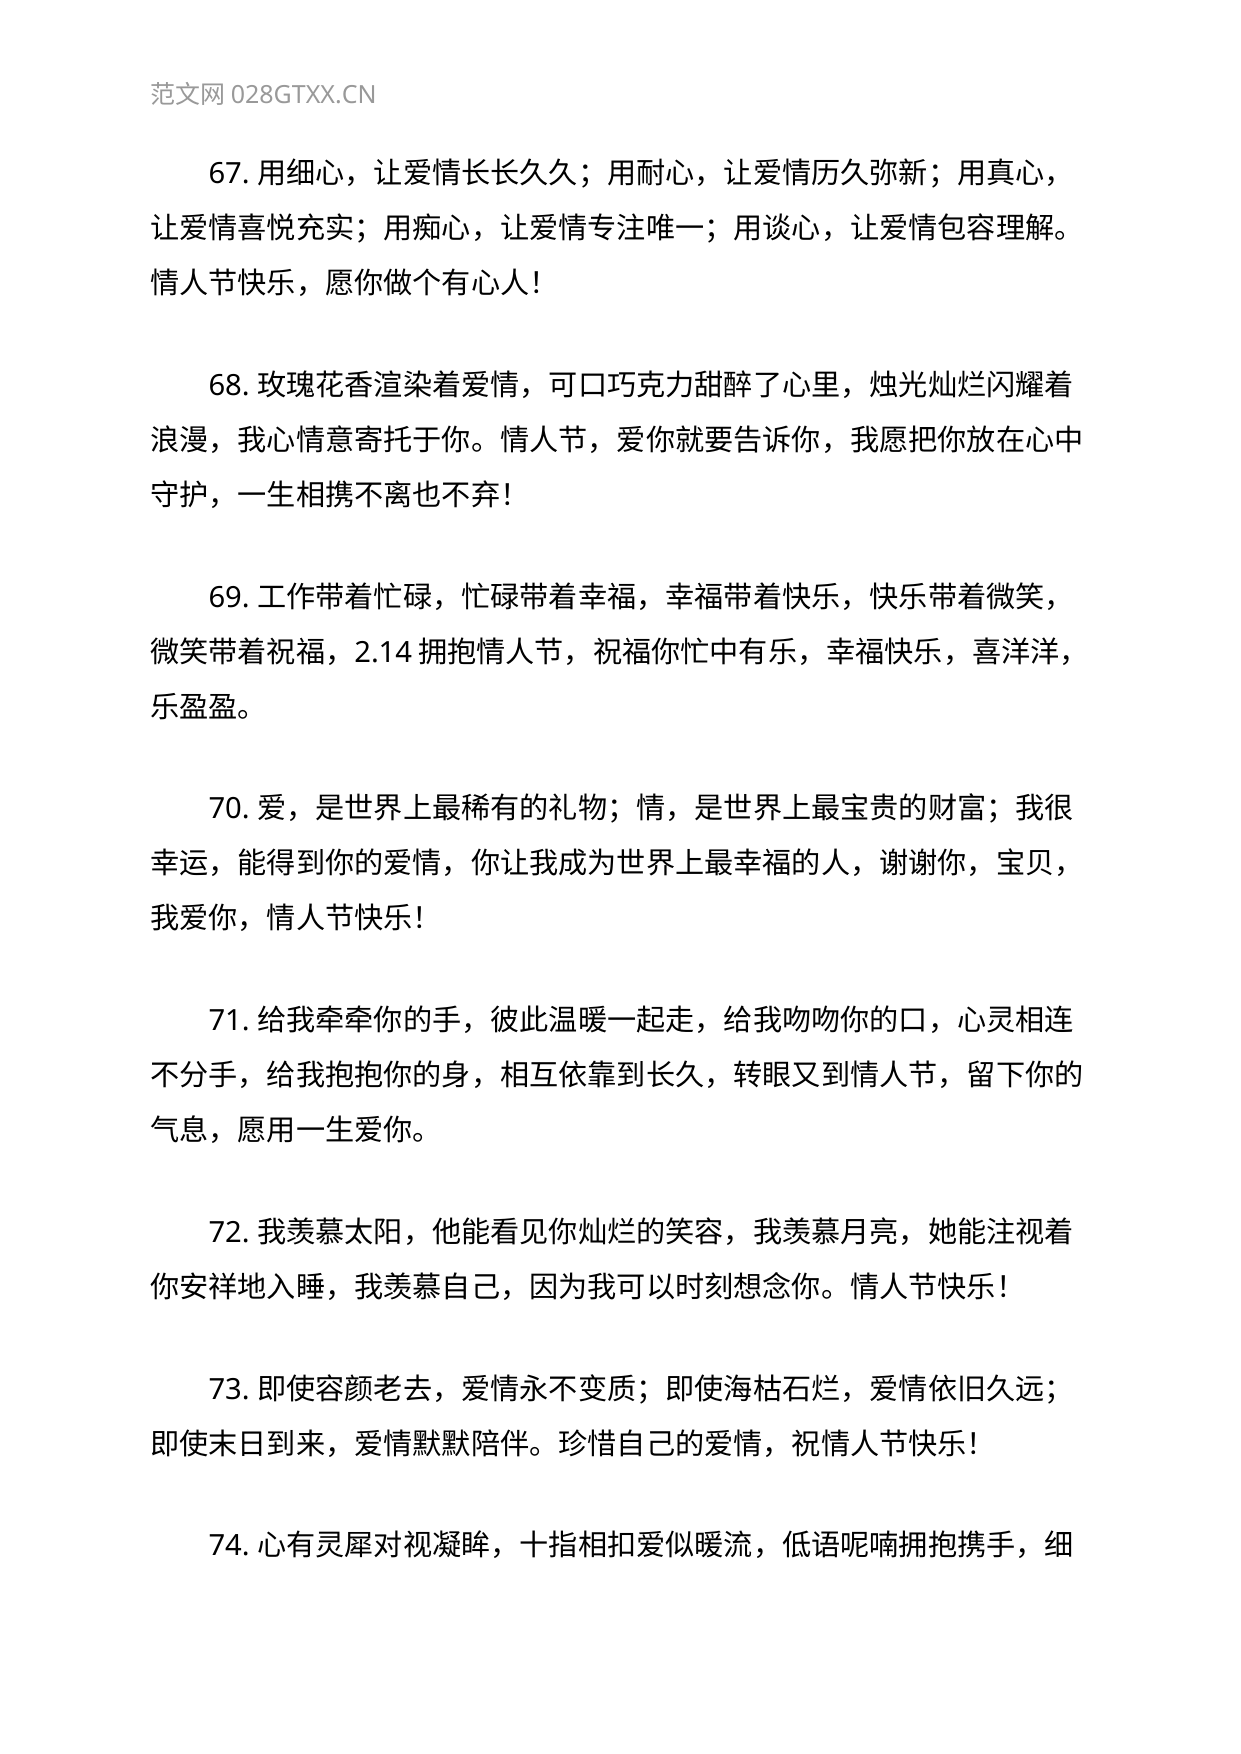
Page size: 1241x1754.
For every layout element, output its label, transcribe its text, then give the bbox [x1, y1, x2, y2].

text 69. 工作带着忙碌，忙碌带着幸福，幸福带着快乐，快乐带着微笑，微笑带着祝福，2.14拥抱情人节，祝福你忙中有乐，幸福快乐，喜洋洋，乐盈盈。 [150, 573, 1090, 726]
text 72. 我羡慕太阳，他能看见你灿烂的笑容，我羡慕月亮，她能注视着你安祥地入睡，我羡慕自己，因为我可以时刻想念你。情人节快乐！ [150, 1208, 1090, 1306]
text 67. 用细心，让爱情长长久久；用耐心，让爱情历久弥新；用真心，让爱情喜悦充实；用痴心，让爱情专注唯一；用谈心，让爱情包容理解。情人节快乐，愿你做个有心人！ [150, 150, 1090, 302]
text 68. 玫瑰花香渲染着爱情，可口巧克力甜醉了心里，烛光灿烂闪耀着浪漫，我心情意寄托于你。情人节，爱你就要告诉你，我愿把你放在心中守护，一生相携不离也不弃！ [150, 362, 1090, 514]
text 71. 给我牵牵你的手，彼此温暖一起走，给我吻吻你的口，心灵相连不分手，给我抱抱你的身，相互依靠到长久，转眼又到情人节，留下你的气息，愿用一生爱你。 [150, 997, 1090, 1149]
text 70. 爱，是世界上最稀有的礼物；情，是世界上最宝贵的财富；我很幸运，能得到你的爱情，你让我成为世界上最幸福的人，谢谢你，宝贝，我爱你，情人节快乐！ [150, 785, 1090, 937]
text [150, 1522, 1090, 1564]
text 73. 即使容颜老去，爱情永不变质；即使海枯石烂，爱情依旧久远；即使末日到来，爱情默默陪伴。珍惜自己的爱情，祝情人节快乐！ [150, 1365, 1090, 1462]
